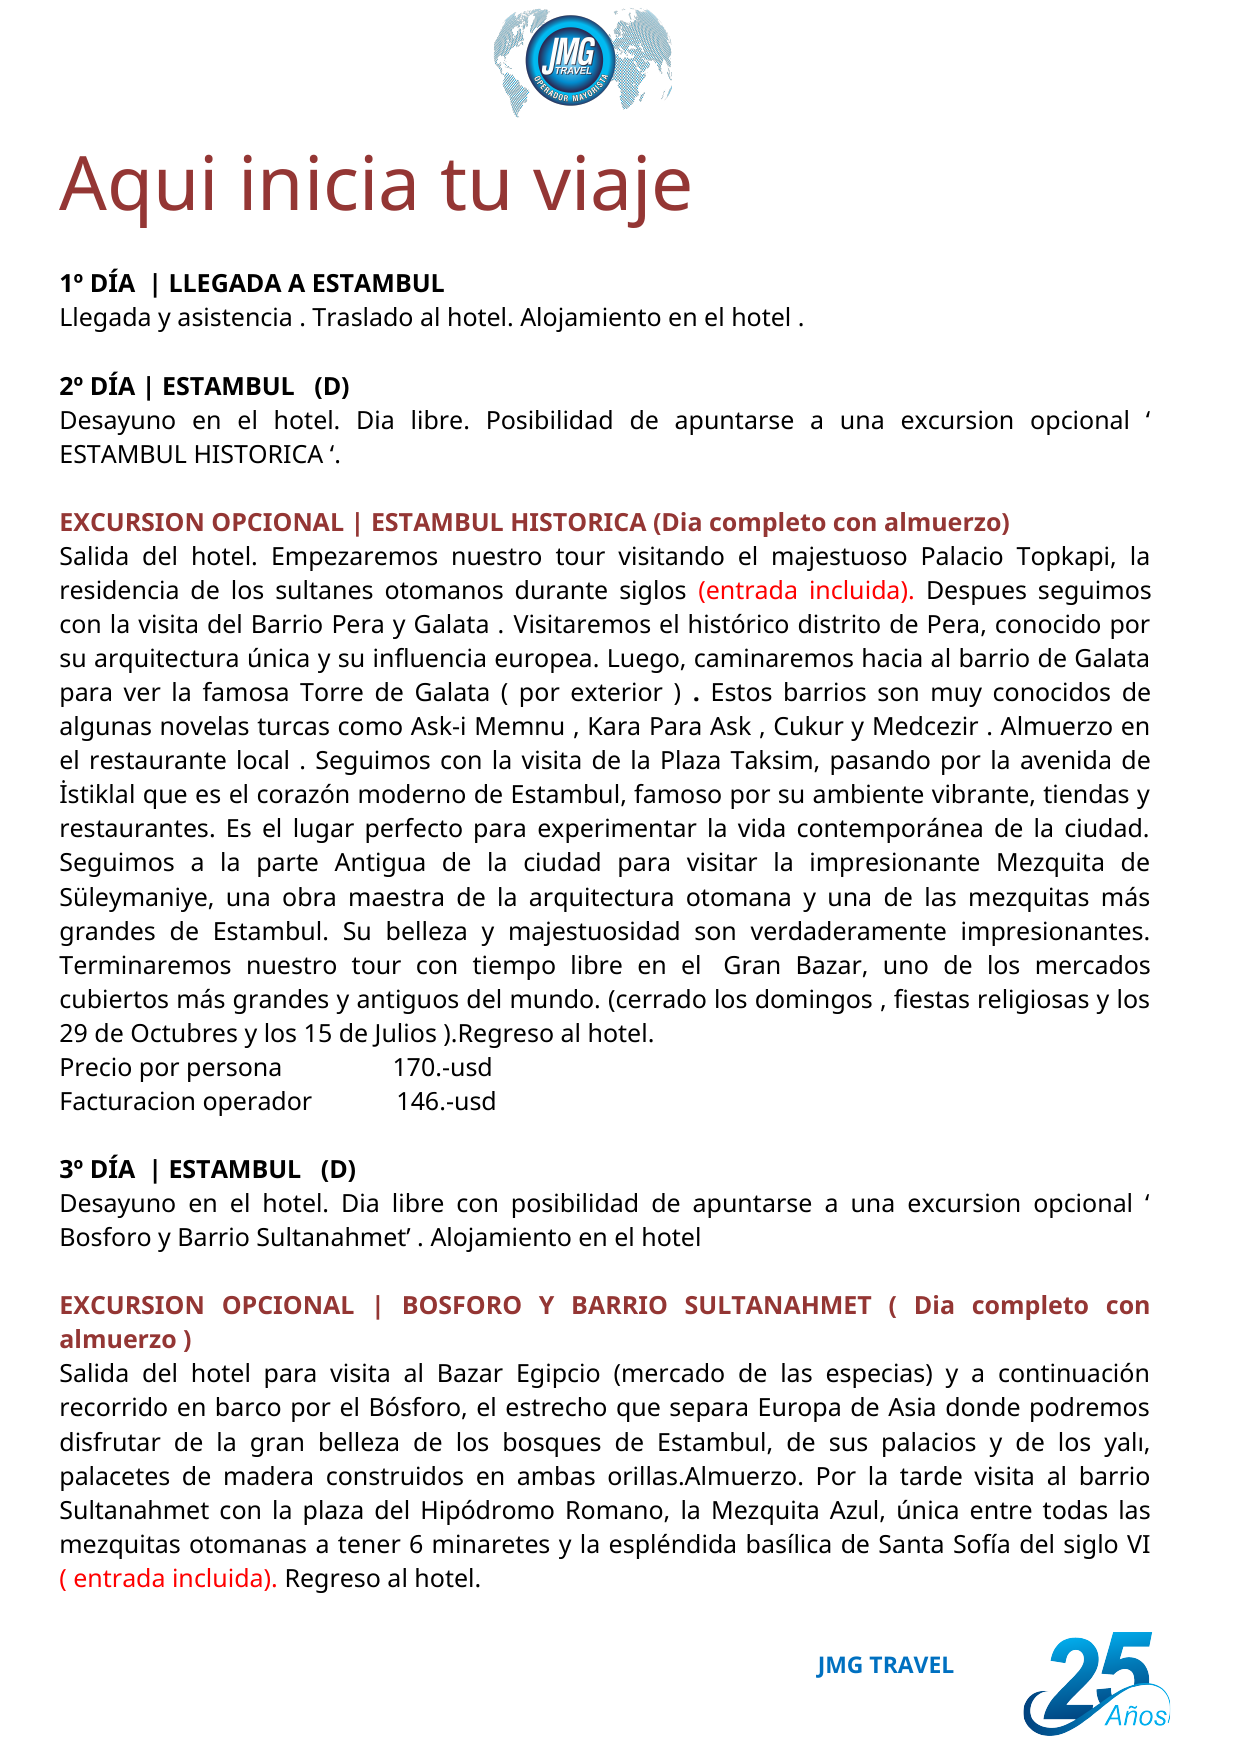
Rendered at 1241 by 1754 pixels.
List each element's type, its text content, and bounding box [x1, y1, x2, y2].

text 2º DÍA | ESTAMBUL (D) [59, 368, 1152, 402]
text 3º DÍA | ESTAMBUL (D) [59, 1152, 1152, 1186]
text Facturacion operador 146.-usd [59, 1083, 1152, 1118]
picture [493, 7, 672, 118]
text 1º DÍA | LLEGADA A ESTAMBUL [59, 266, 1152, 300]
text Aqui inicia tu viaje [59, 130, 1152, 232]
text EXCURSION OPCIONAL | ESTAMBUL HISTORICA (Dia completo con almuerzo) [59, 504, 1152, 538]
text Salida del hotel para visita al Bazar Egipcio (mercado de las especias) y a continuación recorrido en barco por el Bósforo, el estrecho que separa Europa de Asia donde podremos disfrutar de la gran belleza de los bosques de Estambul, de sus palacios y de los yalı, palacetes de madera construidos en ambas orillas.Almuerzo. Por la tarde visita al barrio Sultanahmet con la plaza del Hipódromo Romano, la Mezquita Azul, única entre todas las mezquitas otomanas a tener 6 minaretes y la espléndida basílica de Santa Sofía del siglo VI ( entrada incluida). Regreso al hotel. [59, 1356, 1152, 1594]
text Desayuno en el hotel. Dia libre. Posibilidad de apuntarse a una excursion opcional ‘ ESTAMBUL HISTORICA ‘. [59, 402, 1152, 470]
text EXCURSION OPCIONAL | BOSFORO Y BARRIO SULTANAHMET ( Dia completo con almuerzo ) [59, 1288, 1152, 1356]
picture [1023, 1632, 1171, 1736]
text Salida del hotel. Empezaremos nuestro tour visitando el majestuoso Palacio Topkapi, la residencia de los sultanes otomanos durante siglos (entrada incluida). Despues seguimos con la visita del Barrio Pera y Galata . Visitaremos el histórico distrito de Pera, conocido por su arquitectura única y su influencia europea. Luego, caminaremos hacia al barrio de Galata para ver la famosa Torre de Galata ( por exterior ) . Estos barrios son muy conocidos de algunas novelas turcas como Ask-i Memnu , Kara Para Ask , Cukur y Medcezir . Almuerzo en el restaurante local . Seguimos con la visita de la Plaza Taksim, pasando por la avenida de İstiklal que es el corazón moderno de Estambul, famoso por su ambiente vibrante, tiendas y restaurantes. Es el lugar perfecto para experimentar la vida contemporánea de la ciudad. Seguimos a la parte Antigua de la ciudad para visitar la impresionante Mezquita de Süleymaniye, una obra maestra de la arquitectura otomana y una de las mezquitas más grandes de Estambul. Su belleza y majestuosidad son verdaderamente impresionantes. Terminaremos nuestro tour con tiempo libre en el Gran Bazar, uno de los mercados cubiertos más grandes y antiguos del mundo. (cerrado los domingos , fiestas religiosas y los 29 de Octubres y los 15 de Julios ).Regreso al hotel. [59, 538, 1152, 1049]
text Llegada y asistencia . Traslado al hotel. Alojamiento en el hotel . [59, 300, 1152, 334]
text Desayuno en el hotel. Dia libre con posibilidad de apuntarse a una excursion opcional ‘ Bosforo y Barrio Sultanahmet’ . Alojamiento en el hotel [59, 1186, 1152, 1254]
text Precio por persona 170.-usd [59, 1049, 1152, 1083]
